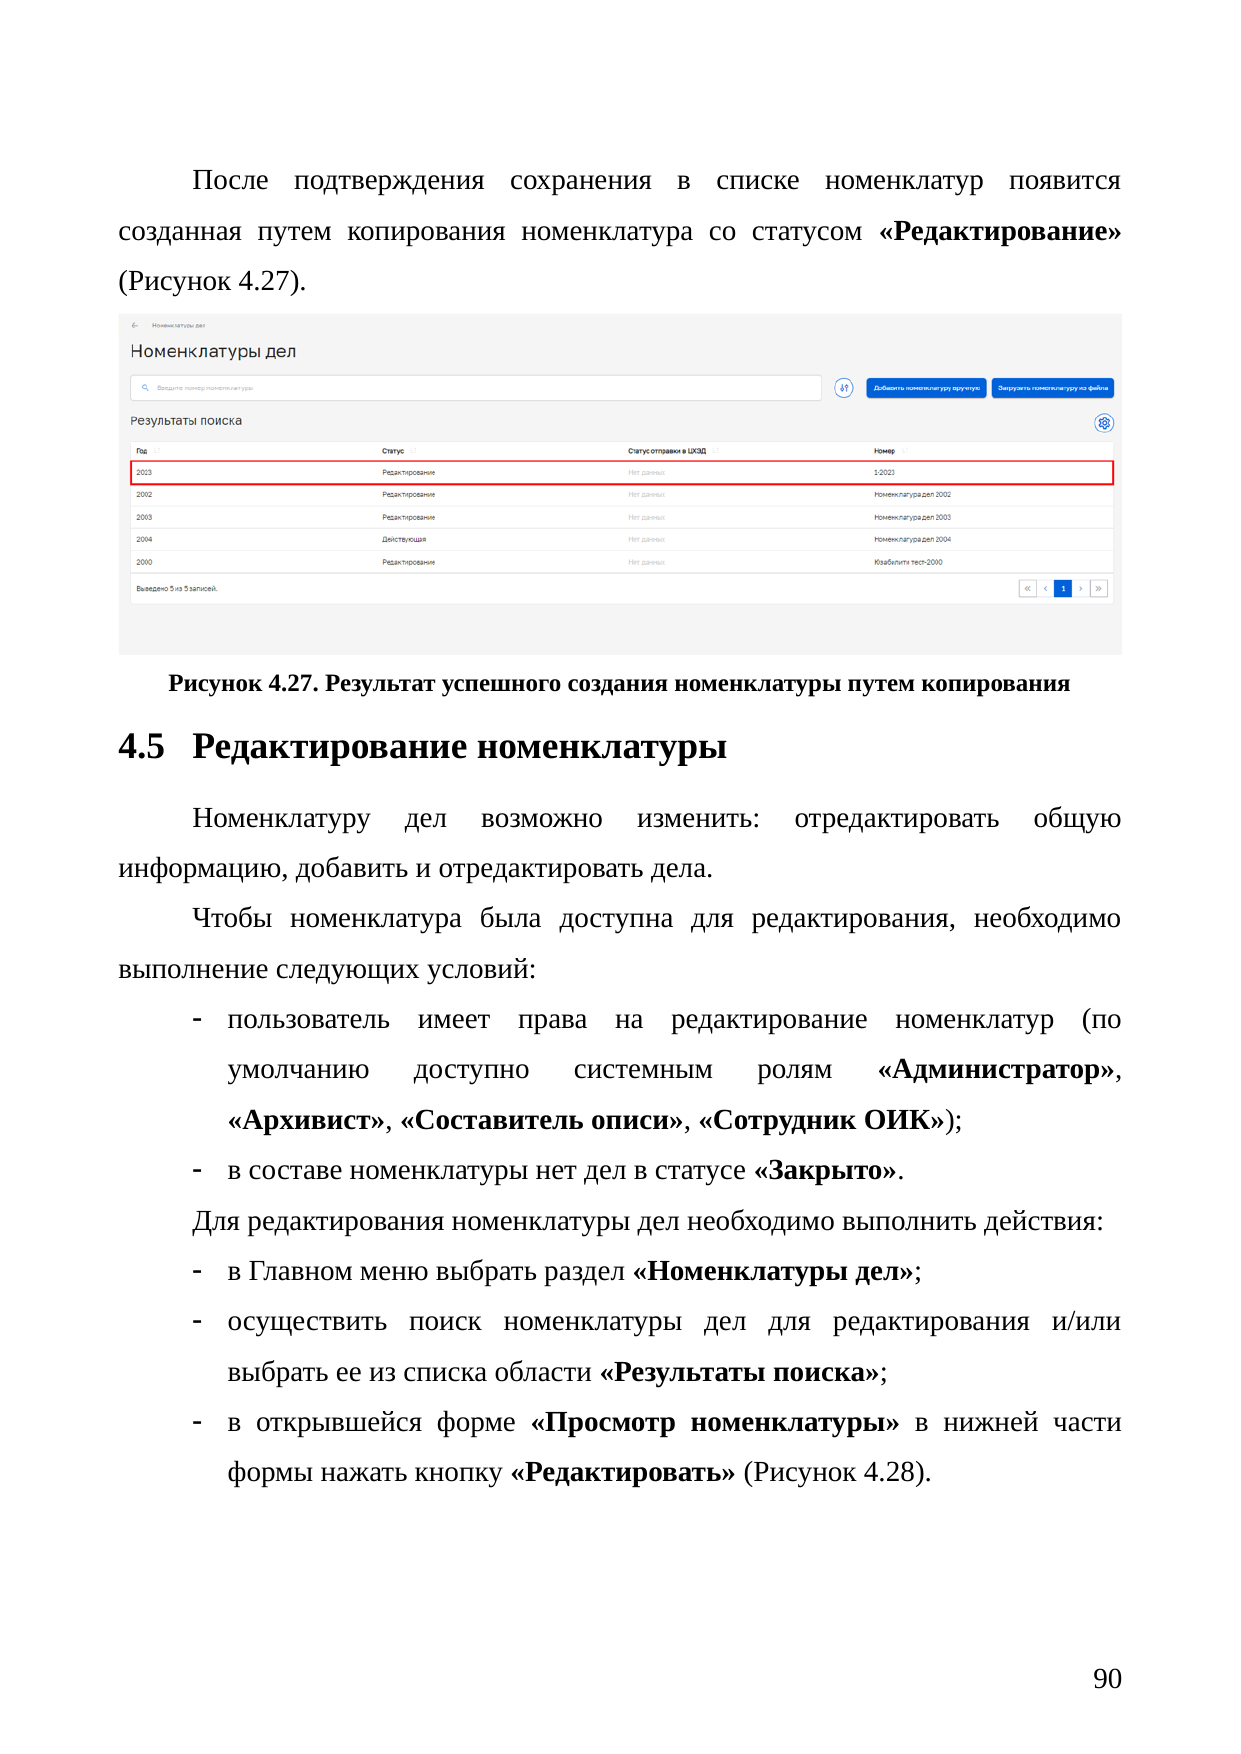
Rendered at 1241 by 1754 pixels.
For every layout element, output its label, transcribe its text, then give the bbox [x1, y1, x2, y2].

text Номенклатуру дел возможно изменить: отредактировать общую информацию, добавить и отредактировать дела. [118, 800, 1122, 884]
text Чтобы номенклатура была доступна для редактирования, необходимо выполнение следующих условий: [118, 901, 1122, 984]
list в открывшейся форме «Просмотр номенклатуры» в нижней части формы нажать кнопку «Редактировать» (Рисунок 4.28). [192, 1404, 1122, 1488]
text Редактирование номенклатуры [118, 723, 1122, 767]
picture [118, 313, 1123, 655]
list . Результат успешного создания номенклатуры путем копирования [118, 668, 1122, 697]
list осуществить поиск номенклатуры дел для редактирования и/или выбрать ее из списка области «Результаты поиска»; [192, 1303, 1122, 1387]
list пользователь имеет права на редактирование номенклатур (по умолчанию доступно системным ролям «Администратор», «Архивист», «Составитель описи», «Сотрудник ОИК»); [192, 1001, 1122, 1135]
list в Главном меню выбрать раздел «Номенклатуры дел»; [192, 1253, 1122, 1287]
list в составе номенклатуры нет дел в статусе «Закрыто». [192, 1152, 1122, 1186]
text Для редактирования номенклатуры дел необходимо выполнить действия: [118, 1203, 1122, 1236]
text После подтверждения сохранения в списке номенклатур появится созданная путем копирования номенклатура со статусом «Редактирование» (Рисунок 4.27). [118, 162, 1122, 297]
